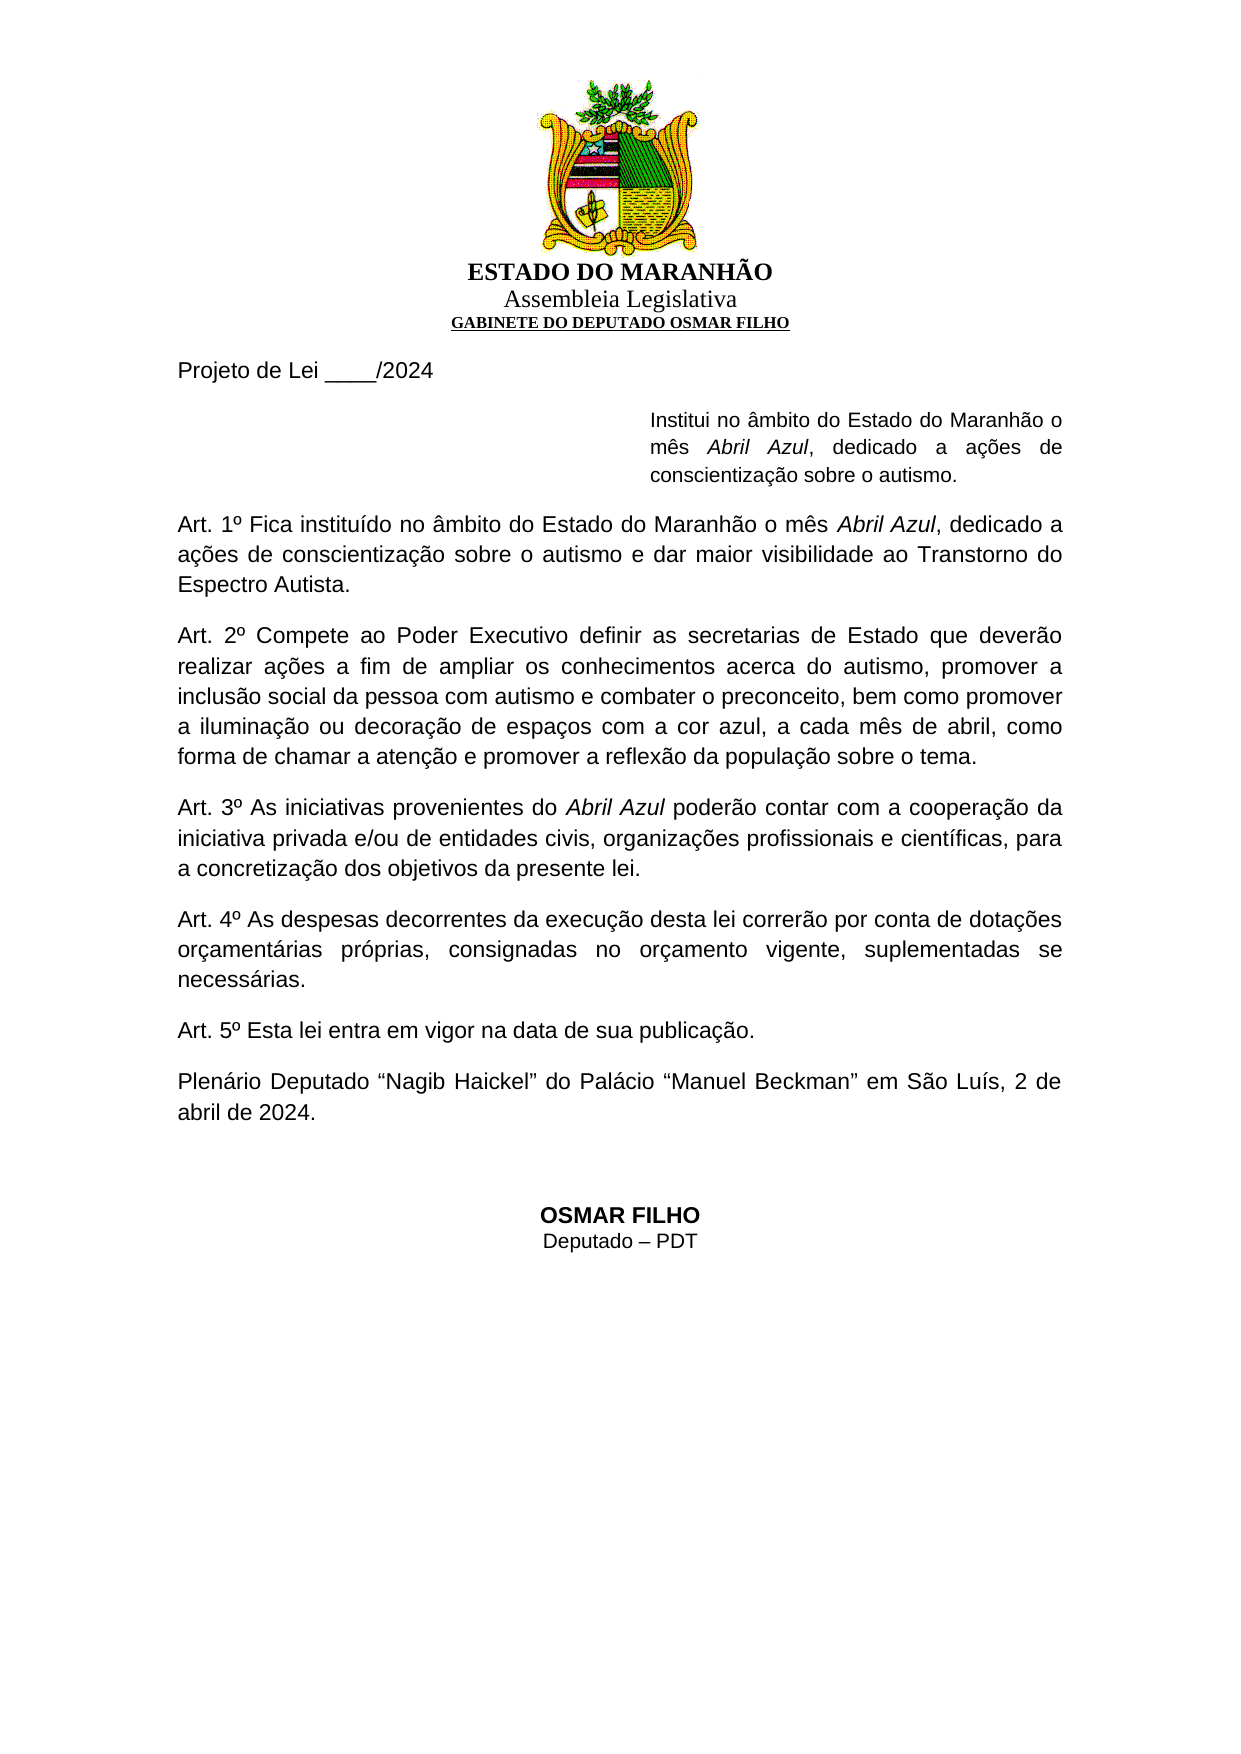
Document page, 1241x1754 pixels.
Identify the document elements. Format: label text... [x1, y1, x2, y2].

text Projeto de Lei ____/2024 [177, 357, 1063, 383]
text Art. 2º Compete ao Poder Executivo definir as secretarias de Estado que deverão realizar ações a fim de ampliar os conhecimentos acerca do autismo, promover a inclusão social da pessoa com autismo e combater o preconceito, bem como promover a iluminação ou decoração de espaços com a cor azul, a cada mês de abril, como forma de chamar a atenção e promover a reflexão da população sobre o tema. [177, 622, 1063, 769]
picture [537, 73, 704, 262]
text Institui no âmbito do Estado do Maranhão o mês Abril Azul, dedicado a ações de conscientização sobre o autismo. [650, 408, 1063, 487]
text Art. 1º Fica instituído no âmbito do Estado do Maranhão o mês Abril Azul, dedicado a ações de conscientização sobre o autismo e dar maior visibilidade ao Transtorno do Espectro Autista. [177, 511, 1063, 598]
text Plenário Deputado “Nagib Haickel” do Palácio “Manuel Beckman” em São Luís, 2 de abril de 2024. [177, 1068, 1063, 1125]
text Art. 5º Esta lei entra em vigor na data de sua publicação. [177, 1017, 1063, 1043]
text Art. 3º As iniciativas provenientes do Abril Azul poderão contar com a cooperação da iniciativa privada e/ou de entidades civis, organizações profissionais e científicas, para a concretização dos objetivos da presente lei. [177, 794, 1063, 881]
text Deputado – PDT [177, 1228, 1063, 1252]
text Art. 4º As despesas decorrentes da execução desta lei correrão por conta de dotações orçamentárias próprias, consignadas no orçamento vigente, suplementadas se necessárias. [177, 906, 1063, 992]
text OSMAR FILHO [177, 1202, 1063, 1228]
